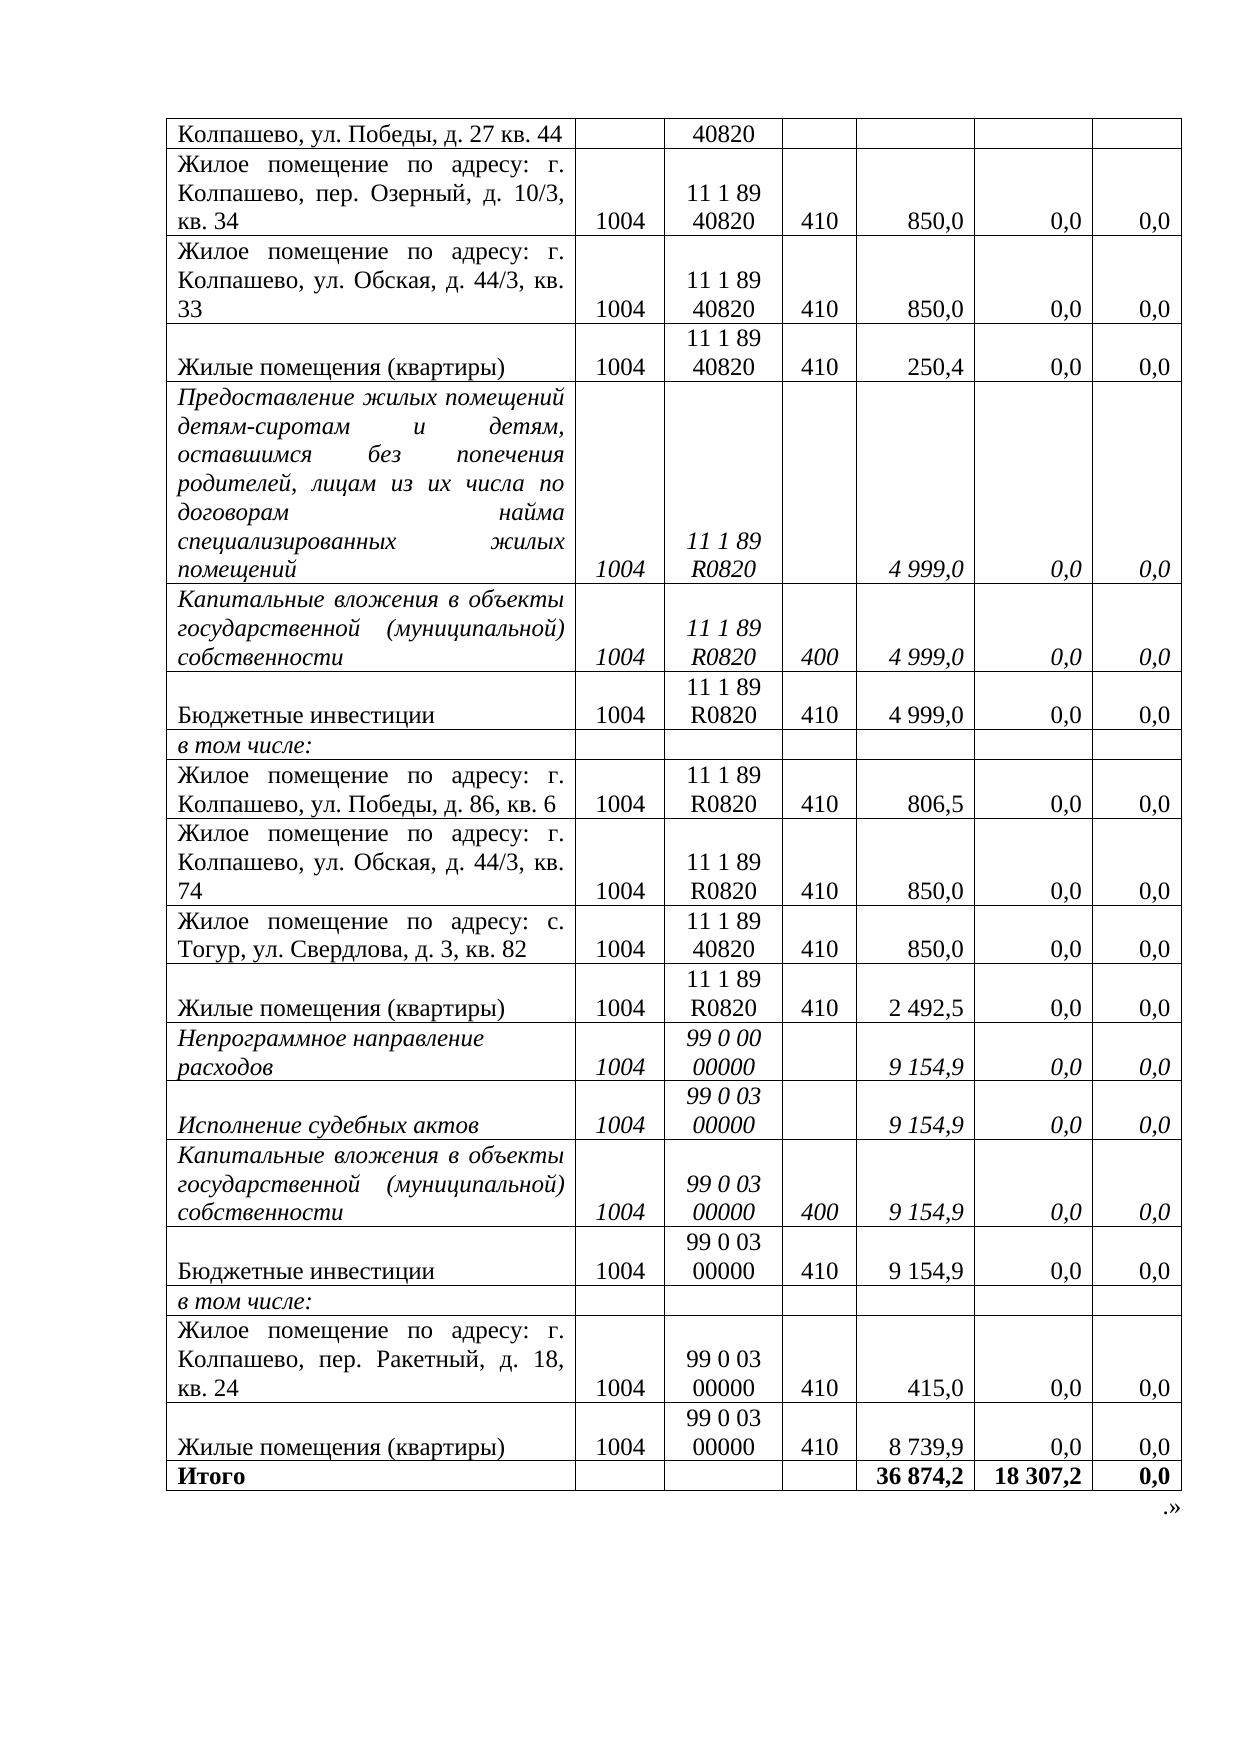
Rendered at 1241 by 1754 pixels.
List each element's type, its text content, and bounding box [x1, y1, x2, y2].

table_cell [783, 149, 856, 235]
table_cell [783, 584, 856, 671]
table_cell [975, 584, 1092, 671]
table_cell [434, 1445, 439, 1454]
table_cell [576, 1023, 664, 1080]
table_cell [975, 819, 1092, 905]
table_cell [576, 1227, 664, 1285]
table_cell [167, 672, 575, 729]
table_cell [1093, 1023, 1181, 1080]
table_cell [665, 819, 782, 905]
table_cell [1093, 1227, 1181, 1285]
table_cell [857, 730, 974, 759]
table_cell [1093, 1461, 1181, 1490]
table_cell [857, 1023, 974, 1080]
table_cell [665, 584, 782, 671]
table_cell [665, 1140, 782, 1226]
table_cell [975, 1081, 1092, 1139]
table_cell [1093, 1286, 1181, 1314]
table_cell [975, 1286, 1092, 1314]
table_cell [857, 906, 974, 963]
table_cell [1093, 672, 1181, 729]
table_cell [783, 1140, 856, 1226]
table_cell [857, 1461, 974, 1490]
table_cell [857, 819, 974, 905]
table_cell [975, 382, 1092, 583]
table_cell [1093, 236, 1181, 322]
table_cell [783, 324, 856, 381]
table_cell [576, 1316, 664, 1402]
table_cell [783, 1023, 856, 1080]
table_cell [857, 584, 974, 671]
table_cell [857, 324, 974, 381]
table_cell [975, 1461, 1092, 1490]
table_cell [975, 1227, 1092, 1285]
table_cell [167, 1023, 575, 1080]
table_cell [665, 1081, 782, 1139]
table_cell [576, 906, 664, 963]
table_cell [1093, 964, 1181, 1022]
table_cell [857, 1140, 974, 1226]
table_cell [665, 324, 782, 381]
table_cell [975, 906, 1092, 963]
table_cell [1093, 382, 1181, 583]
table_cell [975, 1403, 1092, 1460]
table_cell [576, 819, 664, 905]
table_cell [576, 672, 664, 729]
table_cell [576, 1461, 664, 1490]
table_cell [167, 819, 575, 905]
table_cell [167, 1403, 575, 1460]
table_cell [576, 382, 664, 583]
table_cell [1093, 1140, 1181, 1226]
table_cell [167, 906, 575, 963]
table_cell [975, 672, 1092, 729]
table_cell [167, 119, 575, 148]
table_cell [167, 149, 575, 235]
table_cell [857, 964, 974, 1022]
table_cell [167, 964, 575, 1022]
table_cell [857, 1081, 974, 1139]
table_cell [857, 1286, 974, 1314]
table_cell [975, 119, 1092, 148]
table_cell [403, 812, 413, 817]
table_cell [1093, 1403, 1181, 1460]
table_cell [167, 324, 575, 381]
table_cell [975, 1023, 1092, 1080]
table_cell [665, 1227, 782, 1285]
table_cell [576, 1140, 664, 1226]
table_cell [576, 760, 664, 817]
text .» [177, 1491, 1181, 1520]
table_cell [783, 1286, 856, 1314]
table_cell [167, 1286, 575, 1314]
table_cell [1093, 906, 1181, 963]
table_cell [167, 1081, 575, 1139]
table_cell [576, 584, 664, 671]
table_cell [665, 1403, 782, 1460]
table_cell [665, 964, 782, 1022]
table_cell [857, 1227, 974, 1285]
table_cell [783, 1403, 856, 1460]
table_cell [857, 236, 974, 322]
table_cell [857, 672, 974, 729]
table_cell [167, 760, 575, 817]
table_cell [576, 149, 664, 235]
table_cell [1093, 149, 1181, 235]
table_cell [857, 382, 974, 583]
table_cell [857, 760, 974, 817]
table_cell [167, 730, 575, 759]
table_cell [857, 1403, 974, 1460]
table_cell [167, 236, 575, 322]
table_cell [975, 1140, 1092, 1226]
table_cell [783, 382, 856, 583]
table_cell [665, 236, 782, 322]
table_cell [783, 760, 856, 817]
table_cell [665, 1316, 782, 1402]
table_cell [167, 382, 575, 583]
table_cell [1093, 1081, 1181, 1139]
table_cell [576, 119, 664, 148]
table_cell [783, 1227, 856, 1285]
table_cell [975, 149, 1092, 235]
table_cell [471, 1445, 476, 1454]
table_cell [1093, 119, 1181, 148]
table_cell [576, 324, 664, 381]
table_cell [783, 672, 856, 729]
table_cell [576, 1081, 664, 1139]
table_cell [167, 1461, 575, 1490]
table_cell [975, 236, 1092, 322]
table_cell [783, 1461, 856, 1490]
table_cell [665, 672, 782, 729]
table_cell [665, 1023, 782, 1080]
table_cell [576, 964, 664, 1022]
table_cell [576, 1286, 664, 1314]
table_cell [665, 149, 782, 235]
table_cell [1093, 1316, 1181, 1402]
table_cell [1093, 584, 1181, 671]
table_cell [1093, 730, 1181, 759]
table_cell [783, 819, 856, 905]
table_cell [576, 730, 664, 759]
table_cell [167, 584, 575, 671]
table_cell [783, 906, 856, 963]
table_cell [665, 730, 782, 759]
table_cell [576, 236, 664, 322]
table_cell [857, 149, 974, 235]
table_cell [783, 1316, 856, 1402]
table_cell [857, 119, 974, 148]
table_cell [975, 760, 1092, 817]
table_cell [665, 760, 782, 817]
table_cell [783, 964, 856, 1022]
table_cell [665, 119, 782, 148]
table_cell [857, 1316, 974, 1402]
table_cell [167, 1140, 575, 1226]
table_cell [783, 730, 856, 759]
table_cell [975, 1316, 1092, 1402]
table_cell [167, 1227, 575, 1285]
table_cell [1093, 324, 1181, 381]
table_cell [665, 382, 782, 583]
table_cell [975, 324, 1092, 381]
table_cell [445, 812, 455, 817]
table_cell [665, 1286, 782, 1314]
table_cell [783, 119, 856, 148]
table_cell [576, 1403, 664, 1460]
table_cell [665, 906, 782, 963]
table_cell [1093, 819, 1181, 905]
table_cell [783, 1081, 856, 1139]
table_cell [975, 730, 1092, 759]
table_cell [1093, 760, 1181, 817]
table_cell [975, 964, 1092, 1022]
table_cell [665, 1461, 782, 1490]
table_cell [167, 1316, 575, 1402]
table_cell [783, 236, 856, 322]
